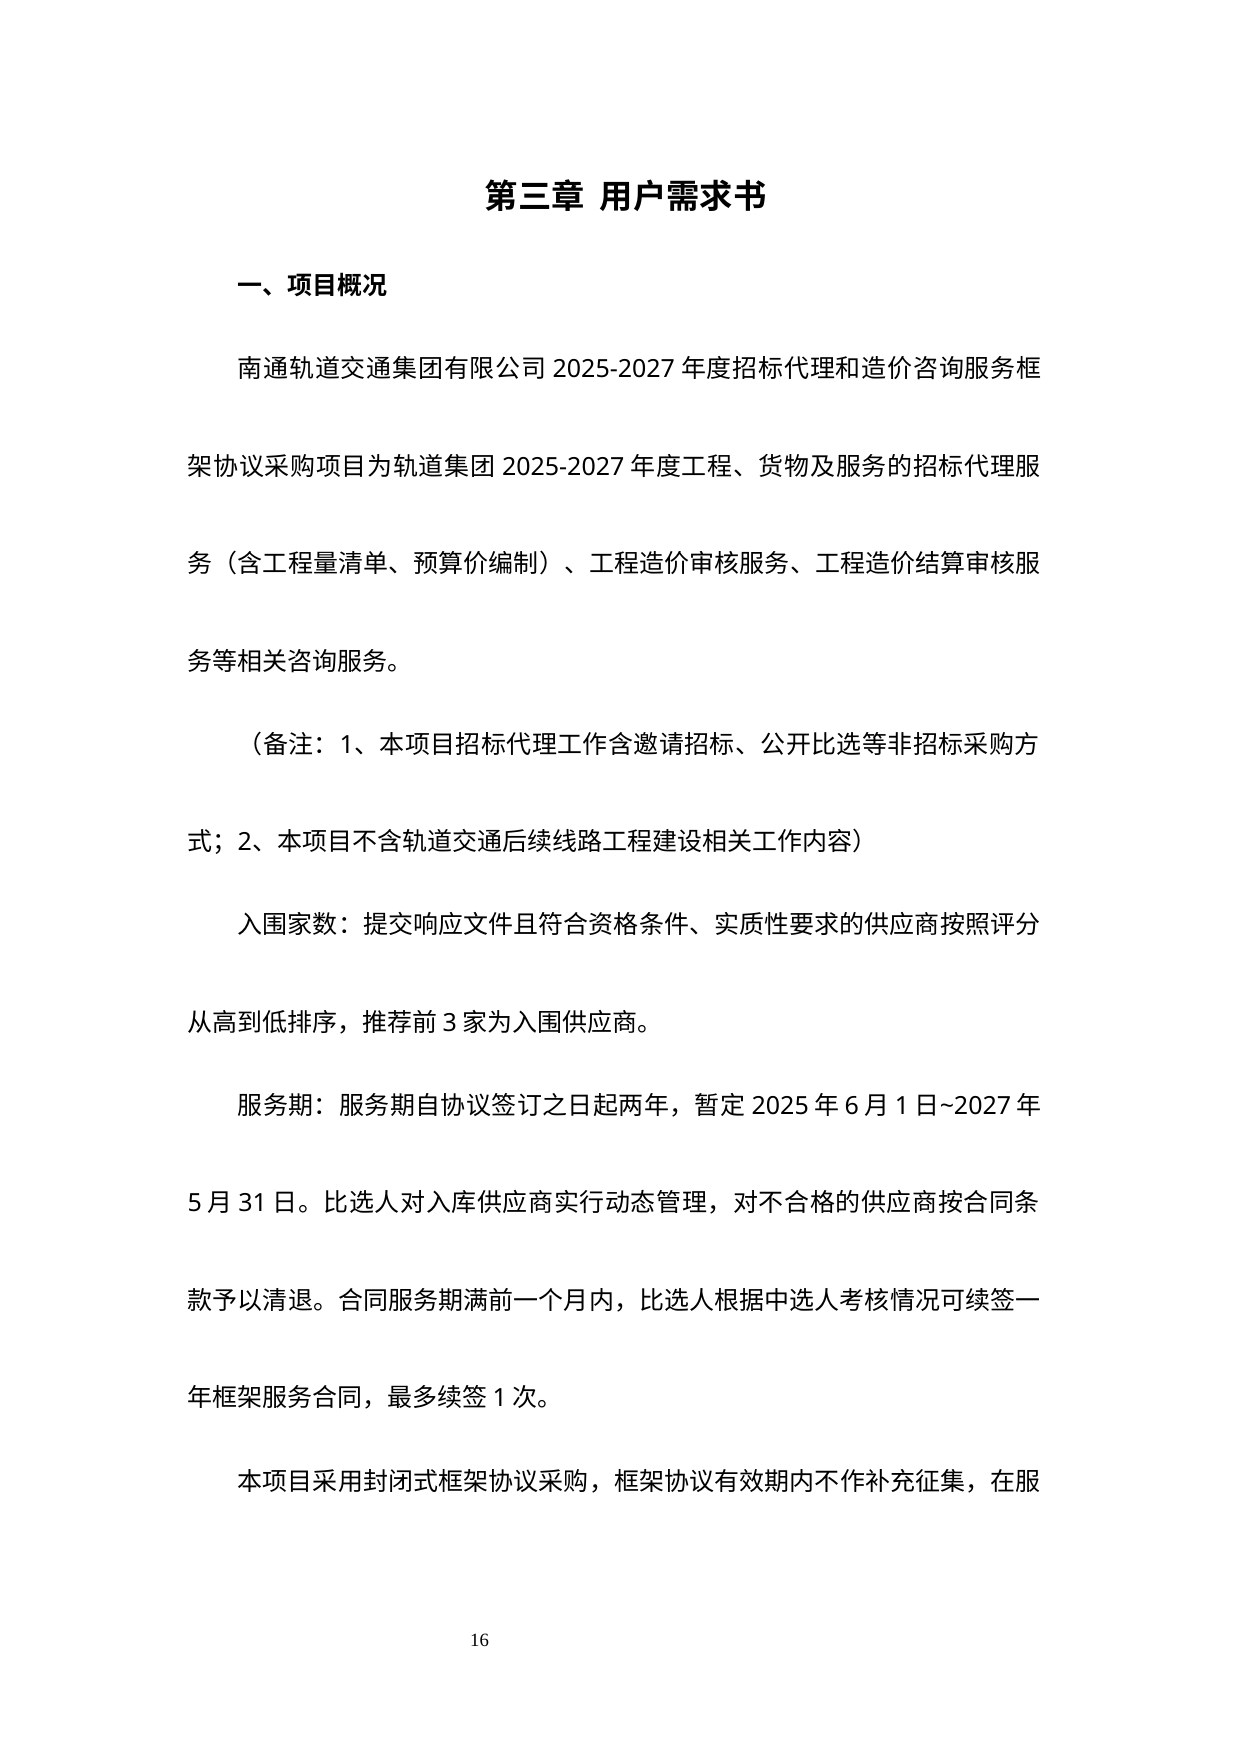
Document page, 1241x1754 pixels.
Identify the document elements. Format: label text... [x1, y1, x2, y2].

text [187, 1447, 1042, 1512]
text 服务期：服务期自协议签订之日起两年，暂定2025年6月1日~2027年5月31日。比选人对入库供应商实行动态管理，对不合格的供应商按合同条款予以清退。合同服务期满前一个月内，比选人根据中选人考核情况可续签一年框架服务合同，最多续签1次。 [187, 1071, 1042, 1428]
text 入围家数：提交响应文件且符合资格条件、实质性要求的供应商按照评分从高到低排序，推荐前3家为入围供应商。 [187, 890, 1042, 1053]
text （备注：1、本项目招标代理工作含邀请招标、公开比选等非招标采购方式；2、本项目不含轨道交通后续线路工程建设相关工作内容） [187, 710, 1042, 872]
text 一、项目概况 [187, 251, 1042, 316]
text 南通轨道交通集团有限公司2025-2027年度招标代理和造价咨询服务框架协议采购项目为轨道集团2025-2027年度工程、货物及服务的招标代理服务（含工程量清单、预算价编制）、工程造价审核服务、工程造价结算审核服务等相关咨询服务。 [187, 334, 1042, 692]
text 第三章 用户需求书 [187, 162, 1063, 227]
